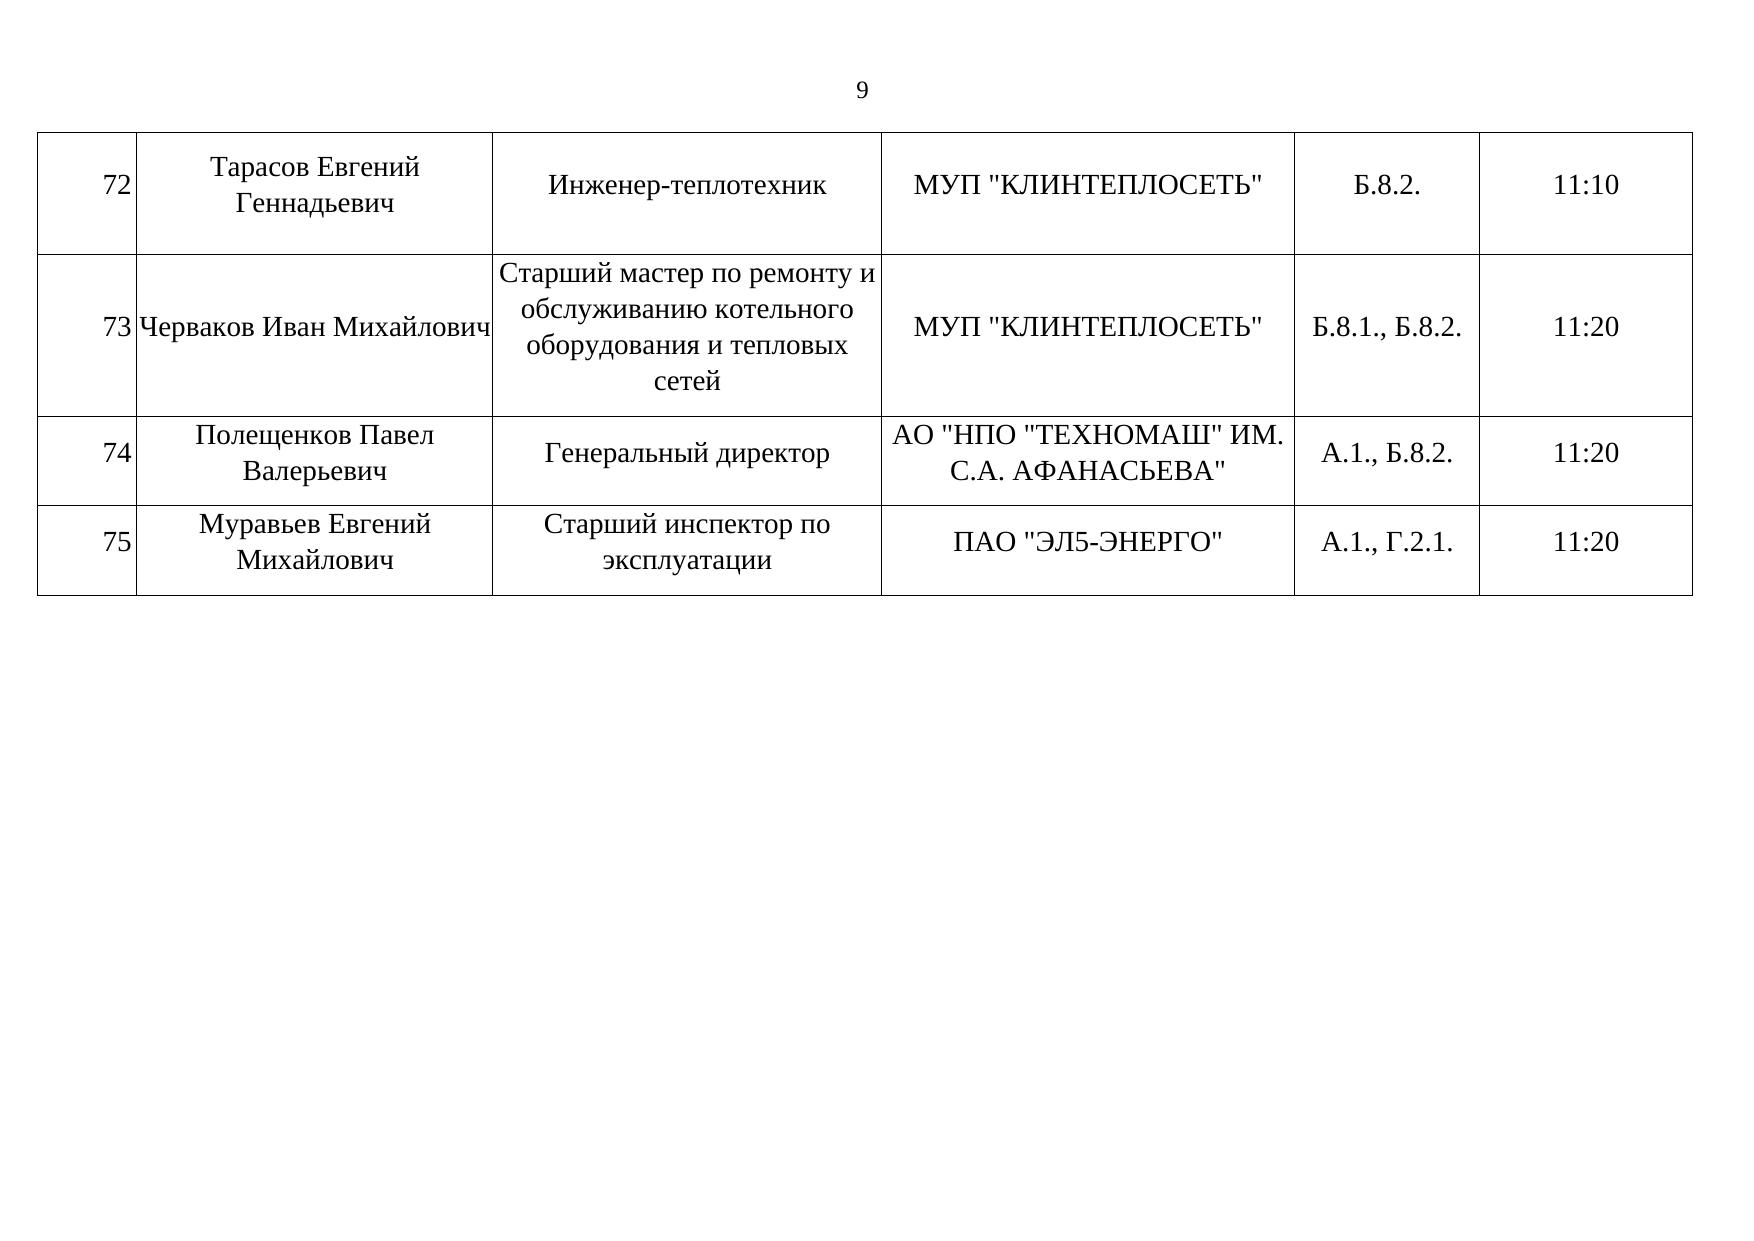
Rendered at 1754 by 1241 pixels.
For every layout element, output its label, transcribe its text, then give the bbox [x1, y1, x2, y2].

table_cell ПАО "ЭЛ5-ЭНЕРГО" [882, 506, 1294, 595]
table_cell 73 [38, 255, 136, 416]
table_cell Старший мастер по ремонту и обслуживанию котельного оборудования и тепловых сетей [493, 255, 881, 416]
table_cell Полещенков Павел Валерьевич [137, 417, 492, 505]
table_cell 11:10 [1480, 133, 1692, 254]
table_cell АО "НПО "ТЕХНОМАШ" ИМ. С.А. АФАНАСЬЕВА" [882, 417, 1294, 505]
table_cell 75 [38, 506, 136, 595]
table_cell 74 [38, 417, 136, 505]
table_cell Инженер-теплотехник [493, 133, 881, 254]
table_cell Б.8.1., Б.8.2. [1295, 255, 1479, 416]
table_cell Старший инспектор по эксплуатации [493, 506, 881, 595]
table_cell А.1., Б.8.2. [1295, 417, 1479, 505]
table_cell 11:20 [1480, 255, 1692, 416]
table_cell МУП "КЛИНТЕПЛОСЕТЬ" [882, 133, 1294, 254]
table_cell МУП "КЛИНТЕПЛОСЕТЬ" [882, 255, 1294, 416]
table_cell А.1., Г.2.1. [1295, 506, 1479, 595]
table_cell 11:20 [1480, 506, 1692, 595]
table_cell 11:20 [1480, 417, 1692, 505]
table_cell Муравьев Евгений Михайлович [137, 506, 492, 595]
table_cell Генеральный директор [493, 417, 881, 505]
table_cell Черваков Иван Михайлович [137, 255, 492, 416]
table_cell Б.8.2. [1295, 133, 1479, 254]
table_cell 72 [38, 133, 136, 254]
table_cell Тарасов Евгений Геннадьевич [137, 133, 492, 254]
